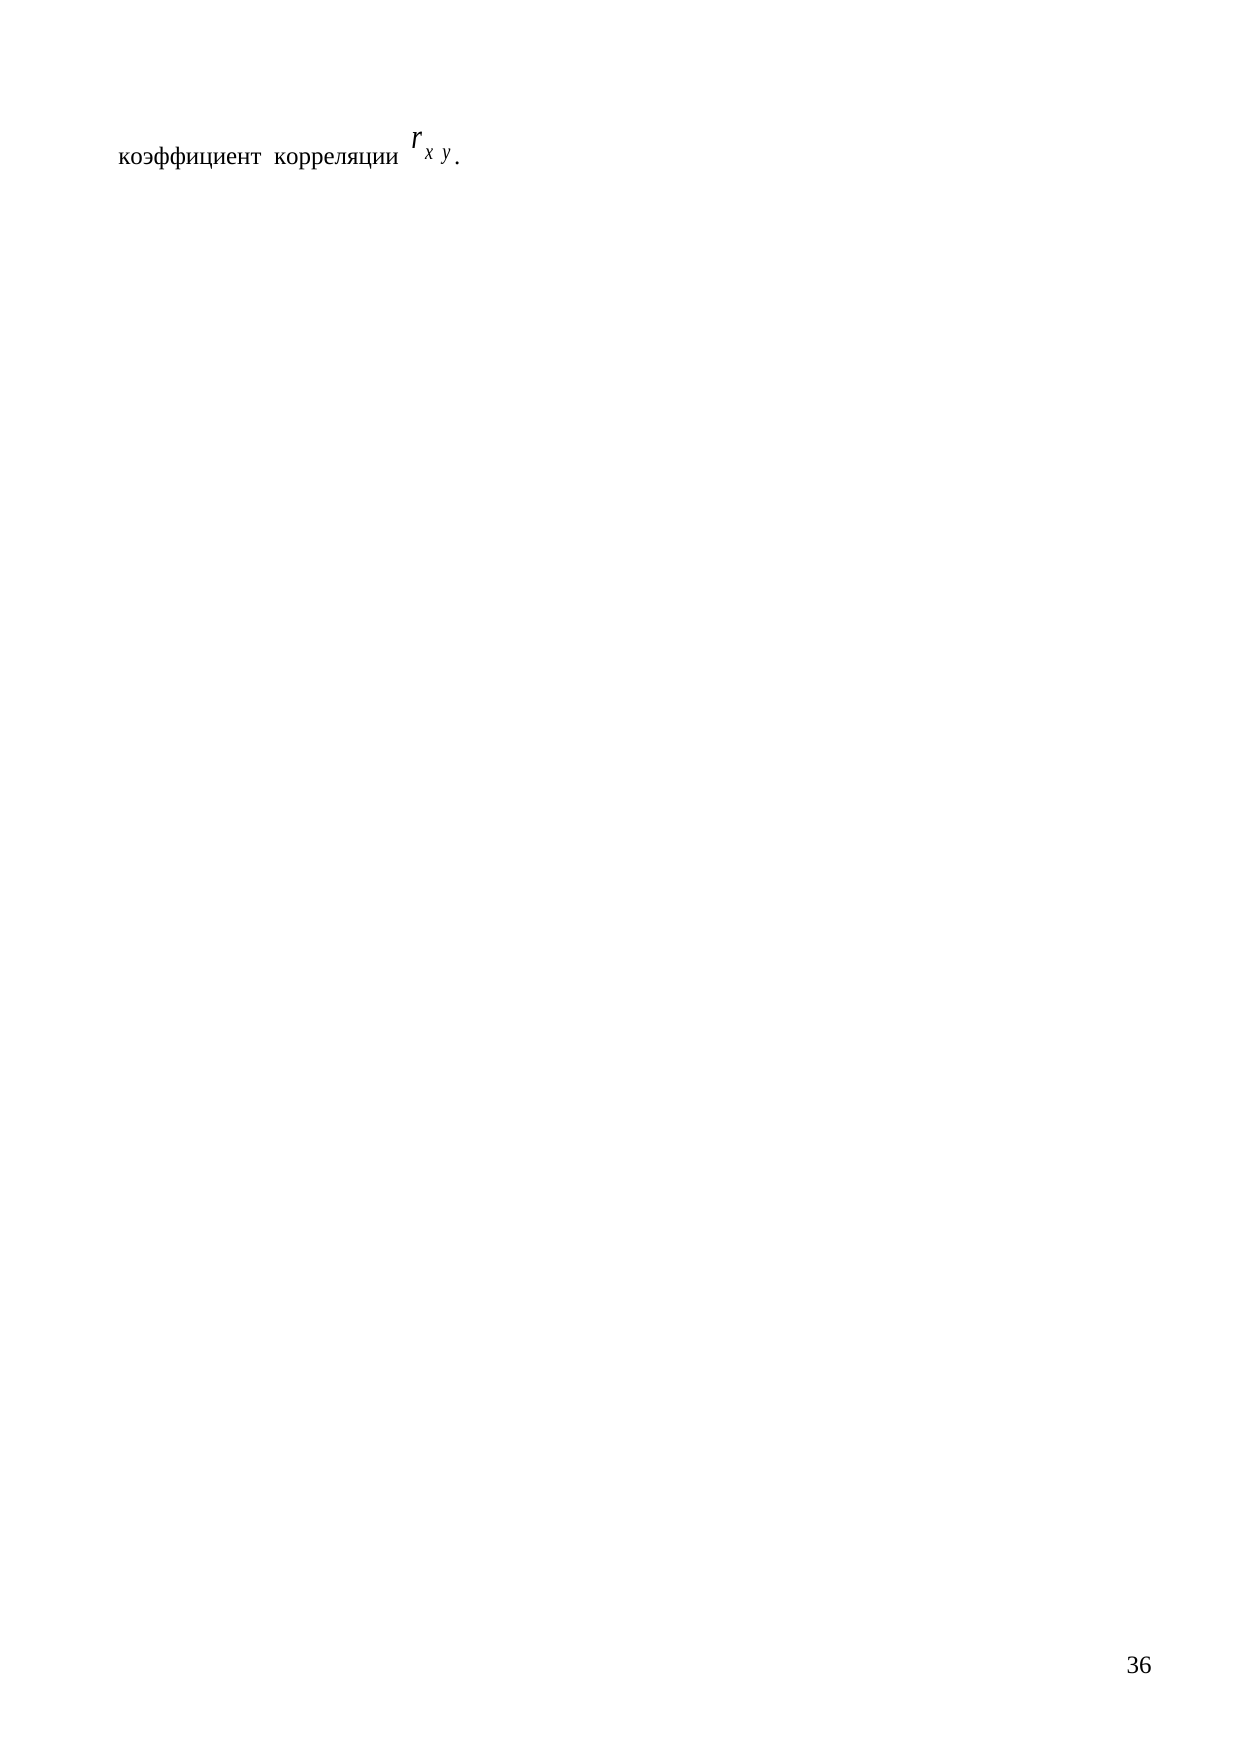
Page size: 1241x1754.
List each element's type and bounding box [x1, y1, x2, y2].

text [118, 118, 1152, 170]
